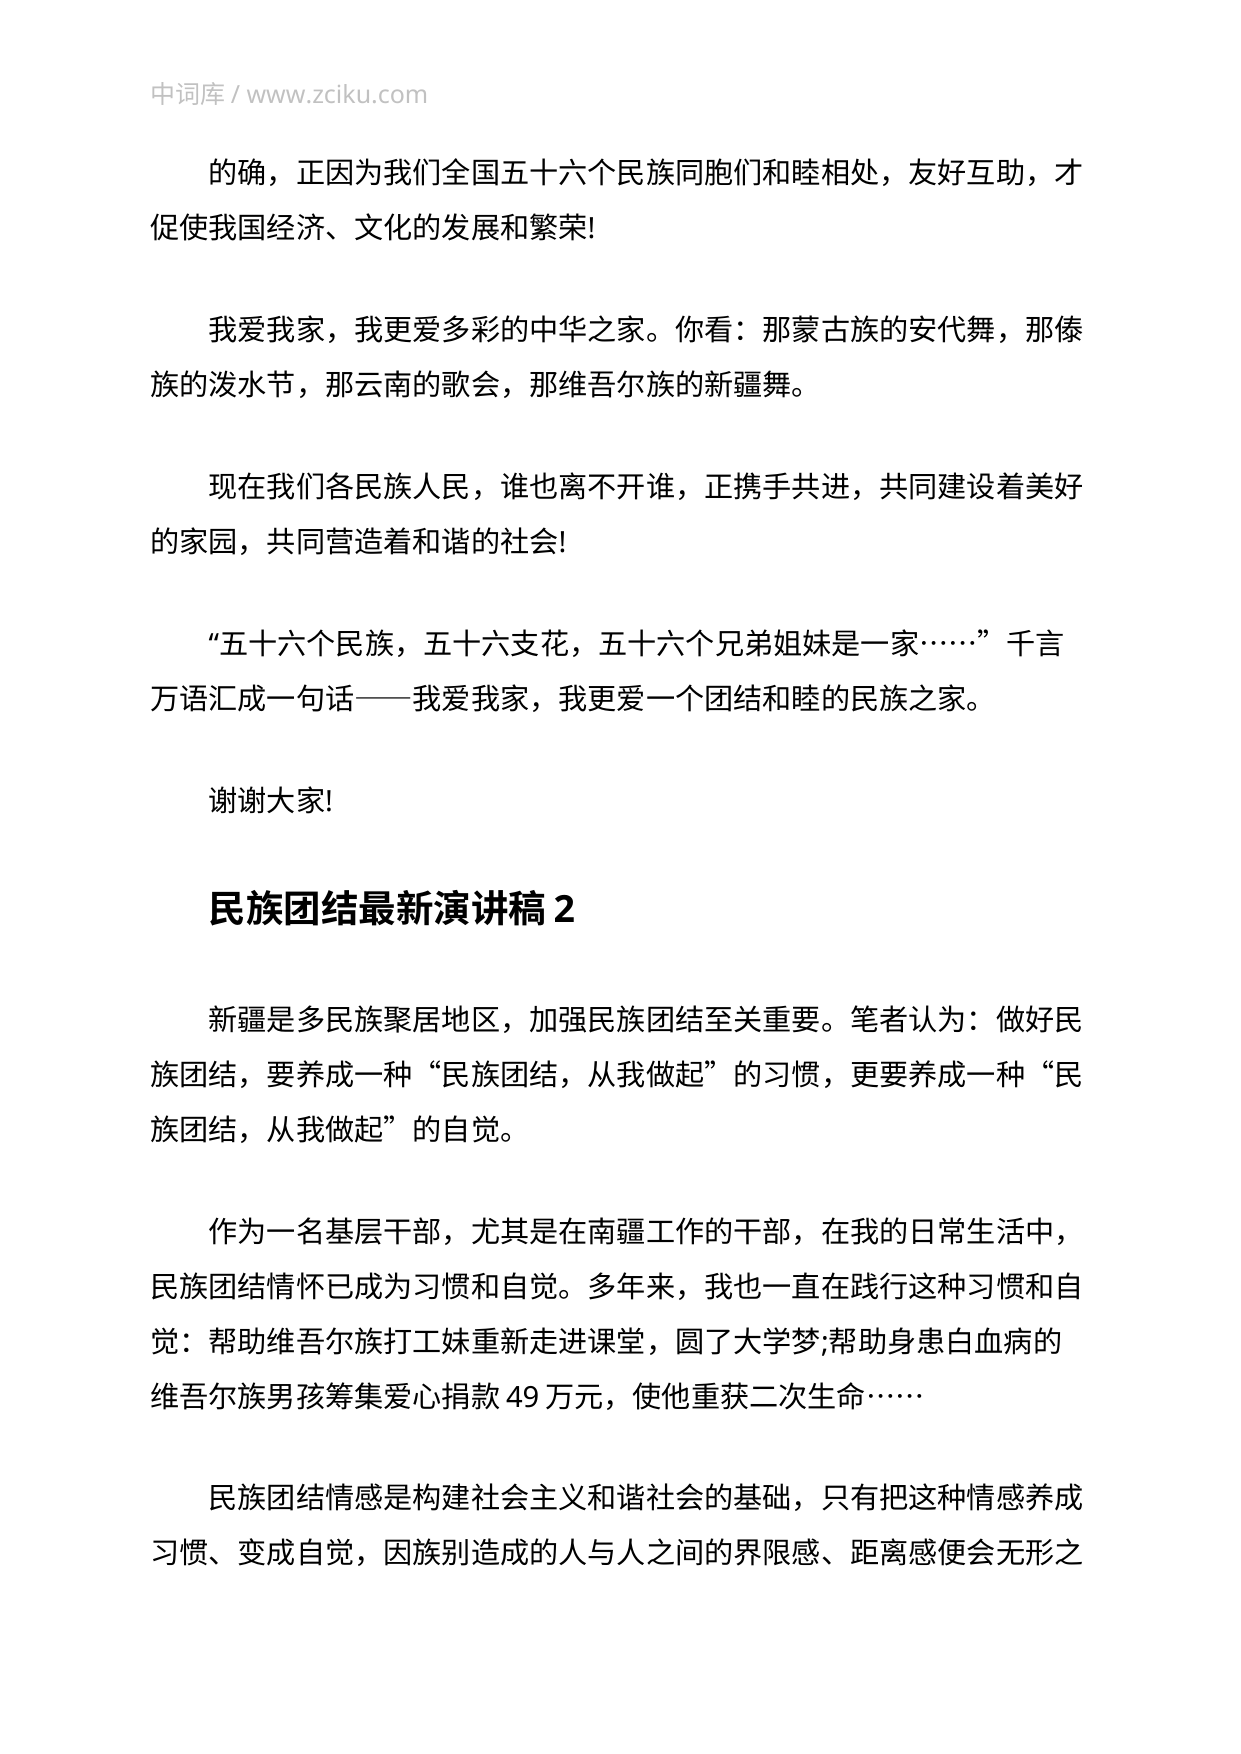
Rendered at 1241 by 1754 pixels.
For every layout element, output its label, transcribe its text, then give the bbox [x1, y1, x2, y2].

text 的确，正因为我们全国五十六个民族同胞们和睦相处，友好互助，才促使我国经济、文化的发展和繁荣! [150, 150, 1090, 247]
text “五十六个民族，五十六支花，五十六个兄弟姐妹是一家……”千言万语汇成一句话——我爱我家，我更爱一个团结和睦的民族之家。 [150, 620, 1090, 718]
text 作为一名基层干部，尤其是在南疆工作的干部，在我的日常生活中，民族团结情怀已成为习惯和自觉。多年来，我也一直在践行这种习惯和自觉：帮助维吾尔族打工妹重新走进课堂，圆了大学梦;帮助身患白血病的维吾尔族男孩筹集爱心捐款49万元，使他重获二次生命…… [150, 1208, 1090, 1416]
text 民族团结最新演讲稿2 [150, 879, 1090, 934]
text 现在我们各民族人民，谁也离不开谁，正携手共进，共同建设着美好的家园，共同营造着和谐的社会! [150, 463, 1090, 561]
text 谢谢大家! [150, 777, 1090, 819]
text 我爱我家，我更爱多彩的中华之家。你看：那蒙古族的安代舞，那傣族的泼水节，那云南的歌会，那维吾尔族的新疆舞。 [150, 307, 1090, 404]
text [150, 1475, 1090, 1572]
text 新疆是多民族聚居地区，加强民族团结至关重要。笔者认为：做好民族团结，要养成一种“民族团结，从我做起”的习惯，更要养成一种“民族团结，从我做起”的自觉。 [150, 997, 1090, 1149]
